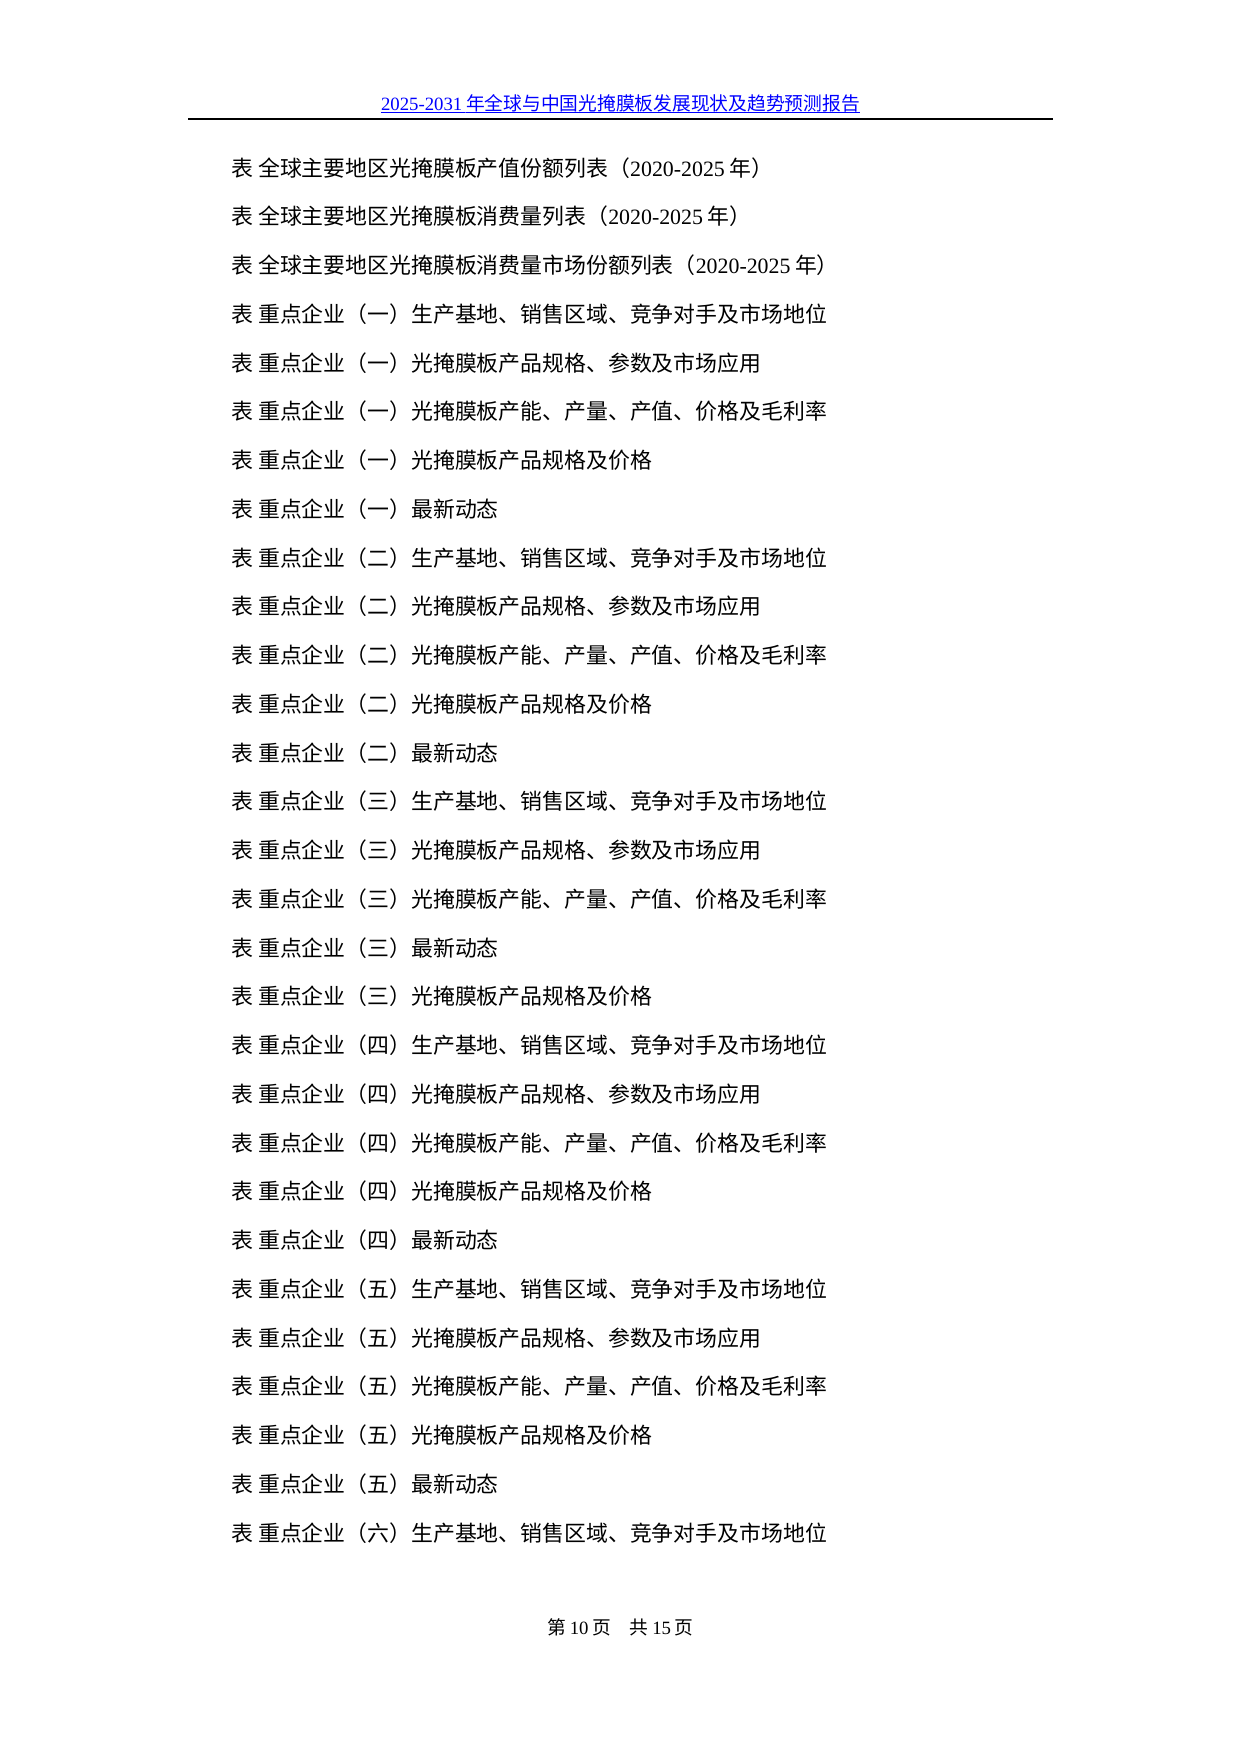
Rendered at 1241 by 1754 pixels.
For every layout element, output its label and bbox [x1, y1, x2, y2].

text [187, 150, 1053, 1548]
